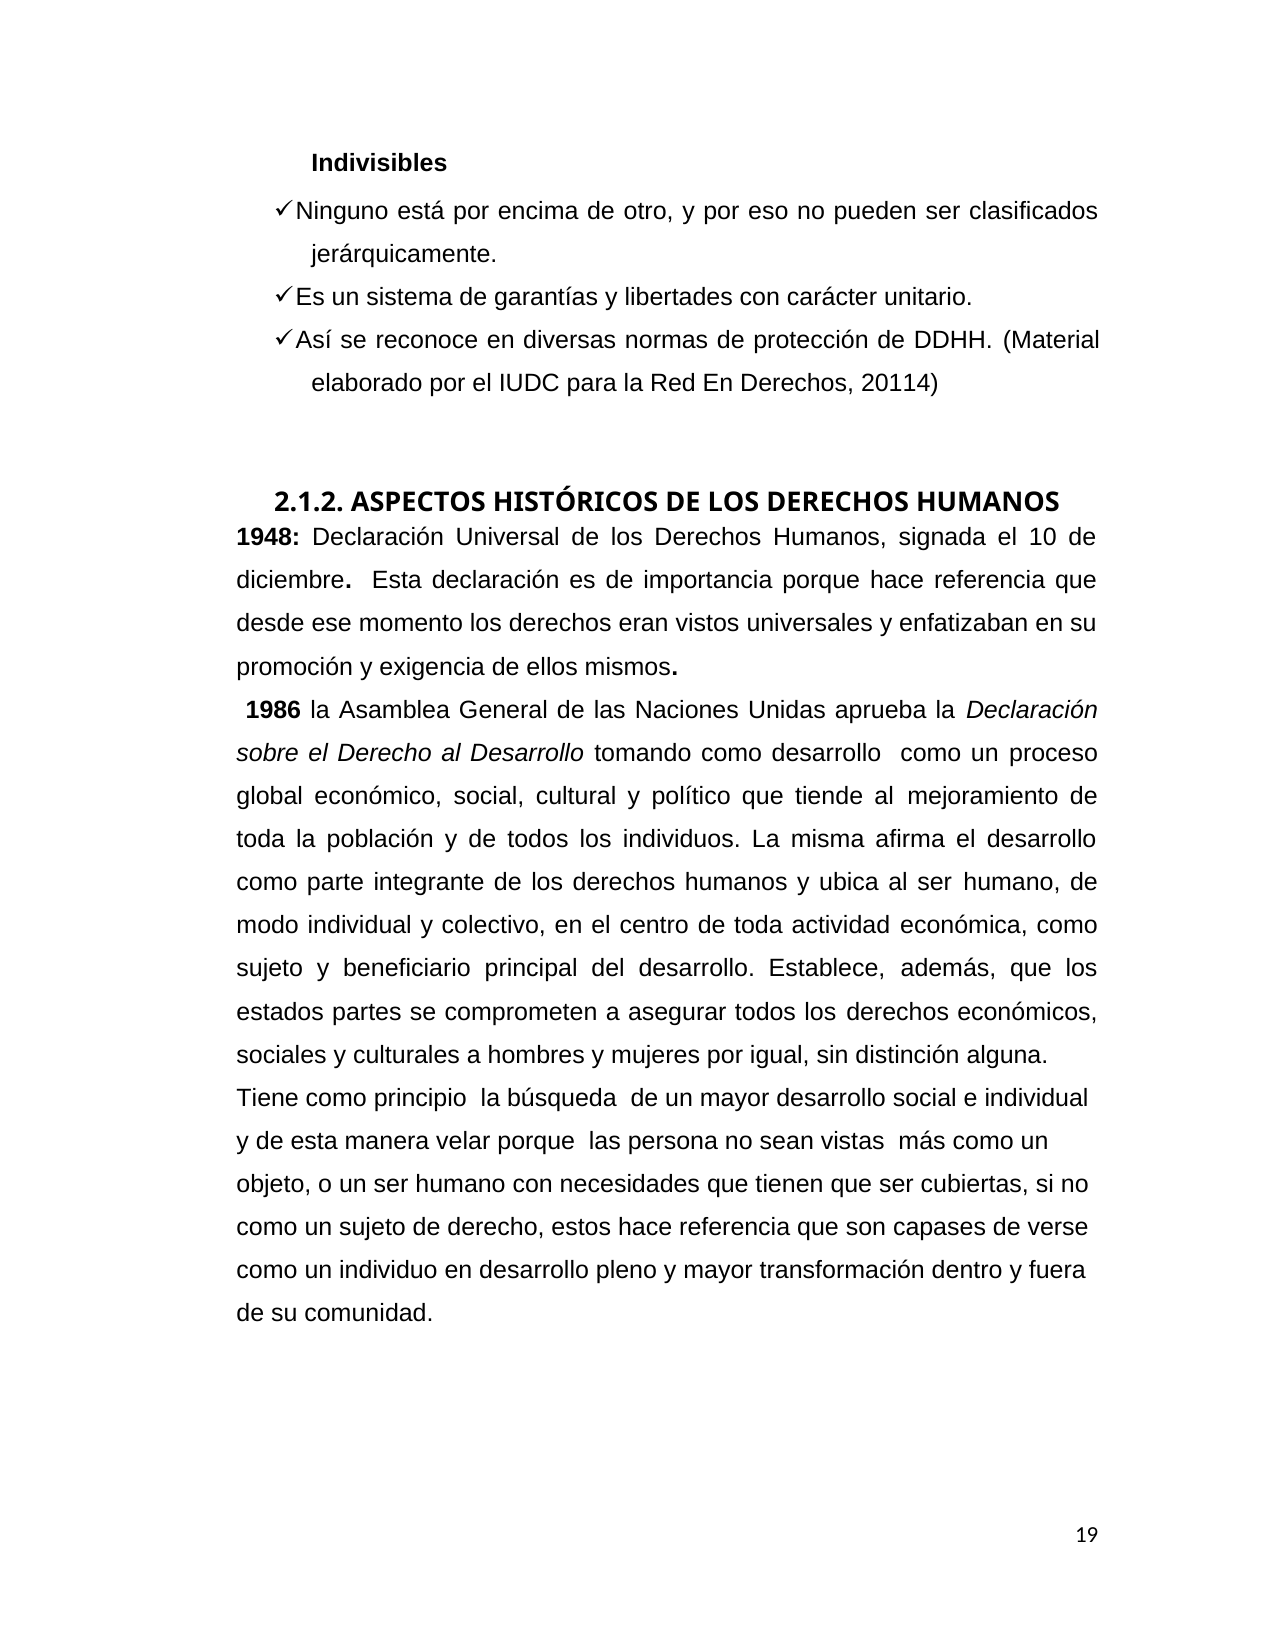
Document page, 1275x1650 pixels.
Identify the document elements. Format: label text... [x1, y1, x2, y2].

list Así se reconoce en diversas normas de protección de DDHH. [274, 325, 1100, 397]
text Tiene como principio la búsqueda de un mayor desarrollo social e individual y de esta manera velar porque las persona no sean vistas más como un objeto, o un ser humano con necesidades que tienen que ser cubiertas, si no como un sujeto de derecho, estos hace referencia que son capases de verse como un individuo en desarrollo pleno y mayor transformación dentro y fuera de su comunidad. [236, 1083, 1098, 1327]
text 1948: Declaración Universal de los Derechos Humanos, signada el 10 de diciembre. Esta declaración es de importancia porque hace referencia que desde ese momento los derechos eran vistos universales y enfatizaban en su promoción y exigencia de ellos mismos. [236, 522, 1098, 680]
subtitle 2.1.2. ASPECTOS HISTÓRICOS DE LOS DERECHOS HUMANOS [236, 482, 1098, 519]
list Ninguno está por encima de otro, y por eso no pueden ser clasificados jerárquicamente. [274, 196, 1100, 268]
text Indivisibles [311, 148, 1100, 176]
text 1986 la Asamblea General de las Naciones Unidas aprueba la Declaración sobre el Derecho al Desarrollo tomando como desarrollo como un proceso global económico, social, cultural y político que tiende al mejoramiento de toda la población y de todos los individuos. La misma afirma el desarrollo como parte integrante de los derechos humanos y ubica al ser humano, de modo individual y colectivo, en el centro de toda actividad económica, como sujeto y beneficiario principal del desarrollo. Establece, además, que los estados partes se comprometen a asegurar todos los derechos económicos, sociales y culturales a hombres y mujeres por igual, sin distinción alguna. [236, 695, 1098, 1068]
list Es un sistema de garantías y libertades con carácter unitario. [274, 282, 1100, 311]
